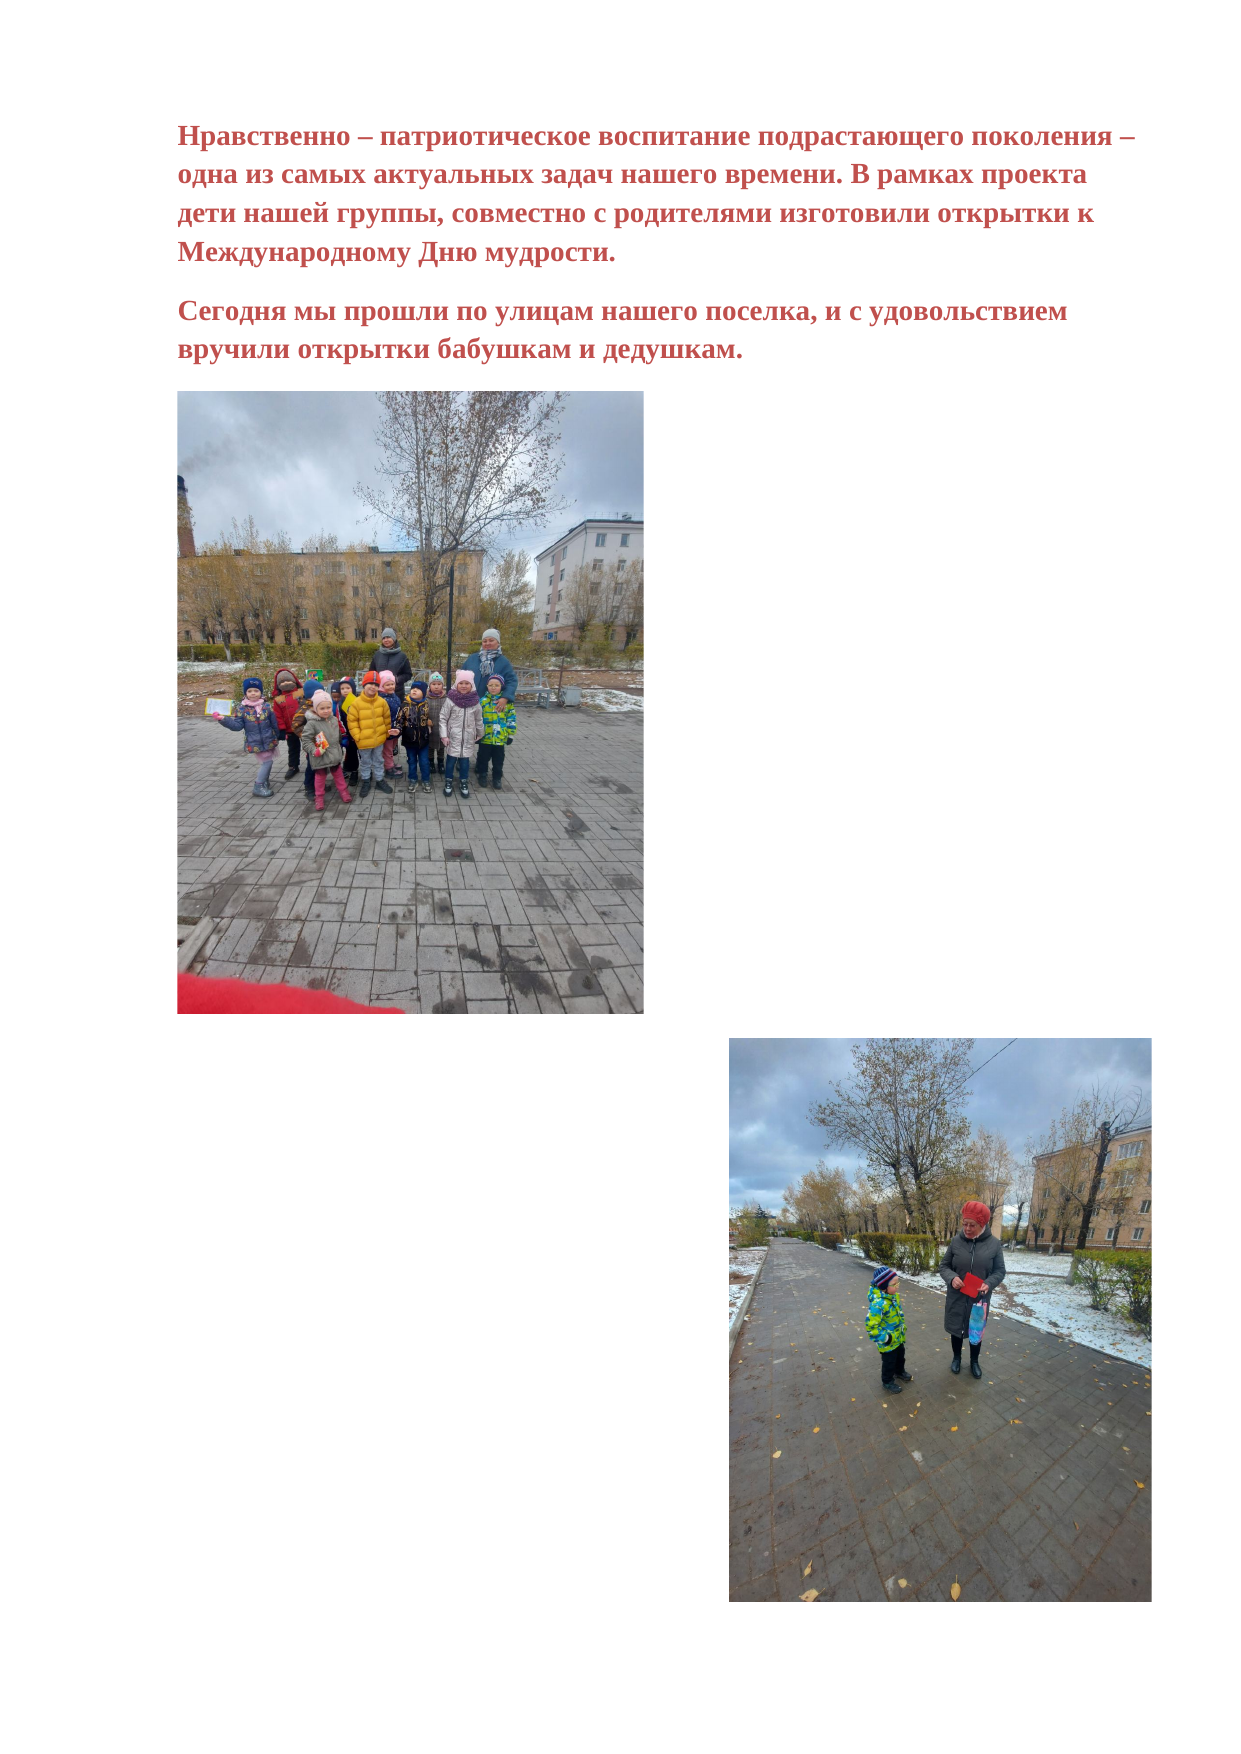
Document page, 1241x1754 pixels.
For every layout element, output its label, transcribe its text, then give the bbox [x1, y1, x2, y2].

text Нравственно – патриотическое воспитание подрастающего поколения – одна из самых актуальных задач нашего времени. В рамках проекта дети нашей группы, совместно с родителями изготовили открытки к Международному Дню мудрости. [177, 118, 1152, 267]
picture [729, 1038, 1152, 1602]
text Сегодня мы прошли по улицам нашего поселка, и с удовольствием вручили открытки бабушкам и дедушкам. [177, 293, 1152, 365]
picture [177, 391, 644, 1014]
